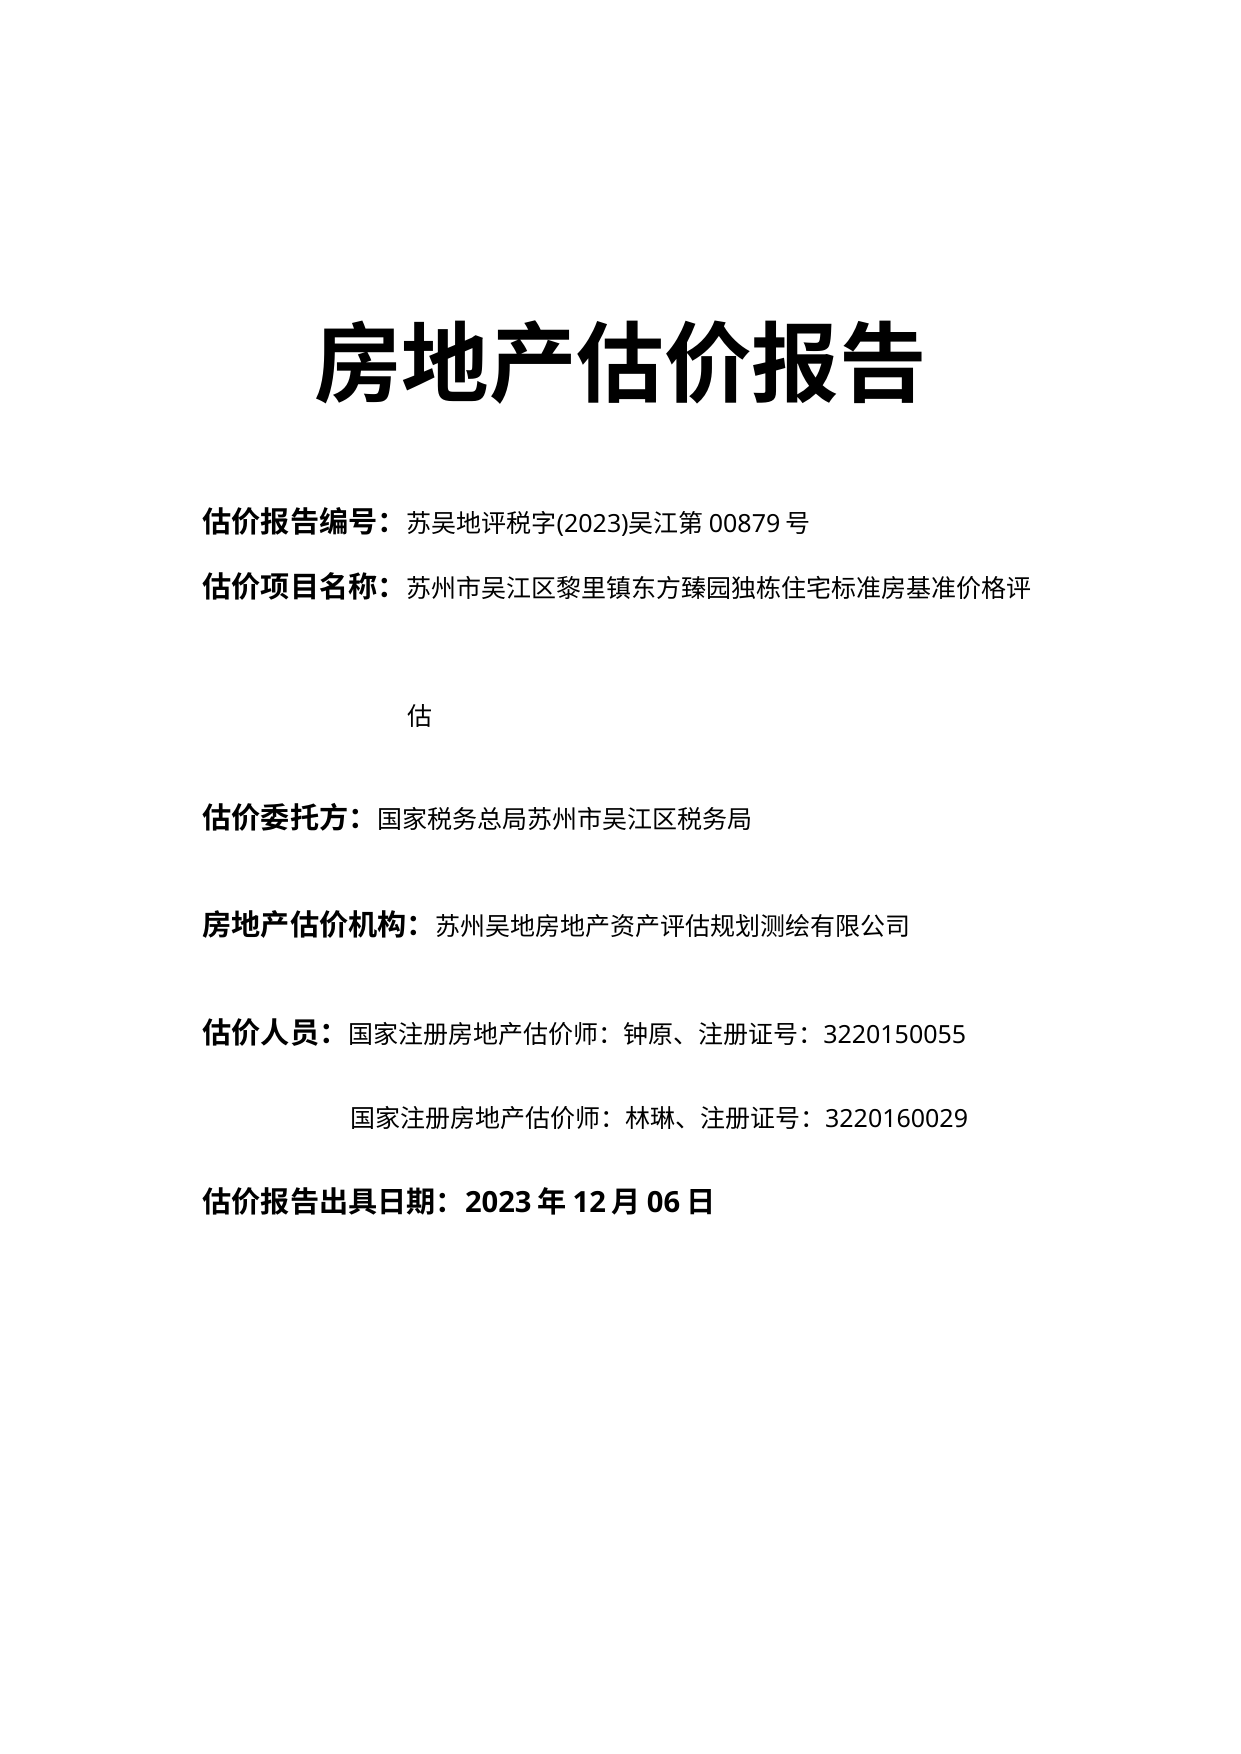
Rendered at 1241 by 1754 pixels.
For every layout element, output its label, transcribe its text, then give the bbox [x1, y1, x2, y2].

text 房地产估价报告 [187, 292, 1053, 422]
text 估价报告出具日期：2023年12月06日 [202, 1167, 990, 1232]
text 国家注册房地产估价师：林琳、注册证号：3220160029 [187, 1084, 990, 1149]
text 估价项目名称：苏州市吴江区黎里镇东方臻园独栋住宅标准房基准价格评估 [202, 552, 1053, 747]
text 估价委托方：国家税务总局苏州市吴江区税务局 [202, 783, 990, 848]
text 估价报告编号：苏吴地评税字(2023)吴江第00879号 [202, 487, 1053, 552]
text 估价人员：国家注册房地产估价师：钟原、注册证号：3220150055 [202, 998, 990, 1063]
text 房地产估价机构：苏州吴地房地产资产评估规划测绘有限公司 [202, 891, 990, 956]
